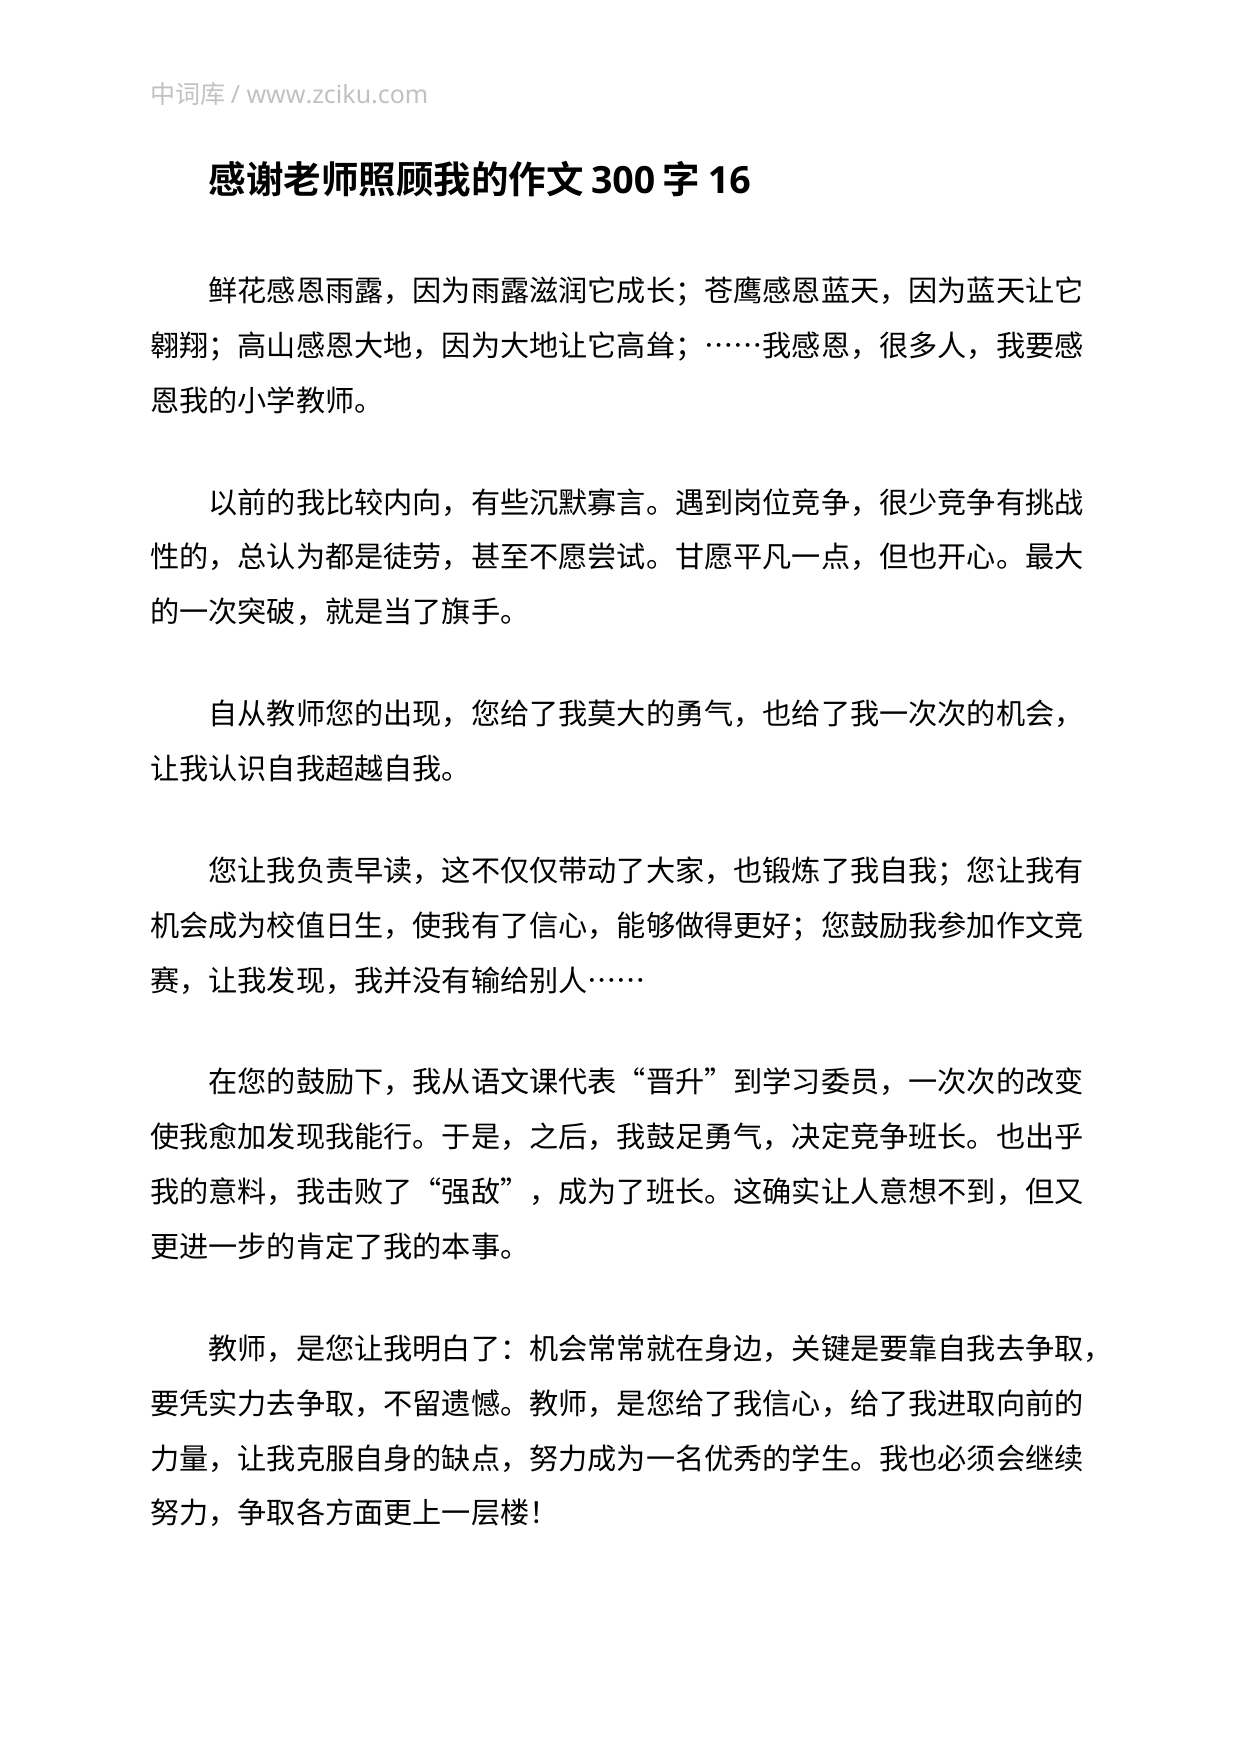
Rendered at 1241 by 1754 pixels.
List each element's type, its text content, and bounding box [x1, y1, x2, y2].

text 鲜花感恩雨露，因为雨露滋润它成长；苍鹰感恩蓝天，因为蓝天让它翱翔；高山感恩大地，因为大地让它高耸；……我感恩，很多人，我要感恩我的小学教师。 [150, 268, 1090, 420]
text 自从教师您的出现，您给了我莫大的勇气，也给了我一次次的机会，让我认识自我超越自我。 [150, 691, 1090, 788]
text 教师，是您让我明白了：机会常常就在身边，关键是要靠自我去争取，要凭实力去争取，不留遗憾。教师，是您给了我信心，给了我进取向前的力量，让我克服自身的缺点，努力成为一名优秀的学生。我也必须会继续努力，争取各方面更上一层楼！ [150, 1325, 1090, 1532]
text 您让我负责早读，这不仅仅带动了大家，也锻炼了我自我；您让我有机会成为校值日生，使我有了信心，能够做得更好；您鼓励我参加作文竞赛，让我发现，我并没有输给别人…… [150, 847, 1090, 999]
text 在您的鼓励下，我从语文课代表“晋升”到学习委员，一次次的改变使我愈加发现我能行。于是，之后，我鼓足勇气，决定竞争班长。也出乎我的意料，我击败了“强敌”，成为了班长。这确实让人意想不到，但又更进一步的肯定了我的本事。 [150, 1059, 1090, 1266]
text 感谢老师照顾我的作文300字16 [150, 150, 1090, 204]
text 以前的我比较内向，有些沉默寡言。遇到岗位竞争，很少竞争有挑战性的，总认为都是徒劳，甚至不愿尝试。甘愿平凡一点，但也开心。最大的一次突破，就是当了旗手。 [150, 479, 1090, 631]
